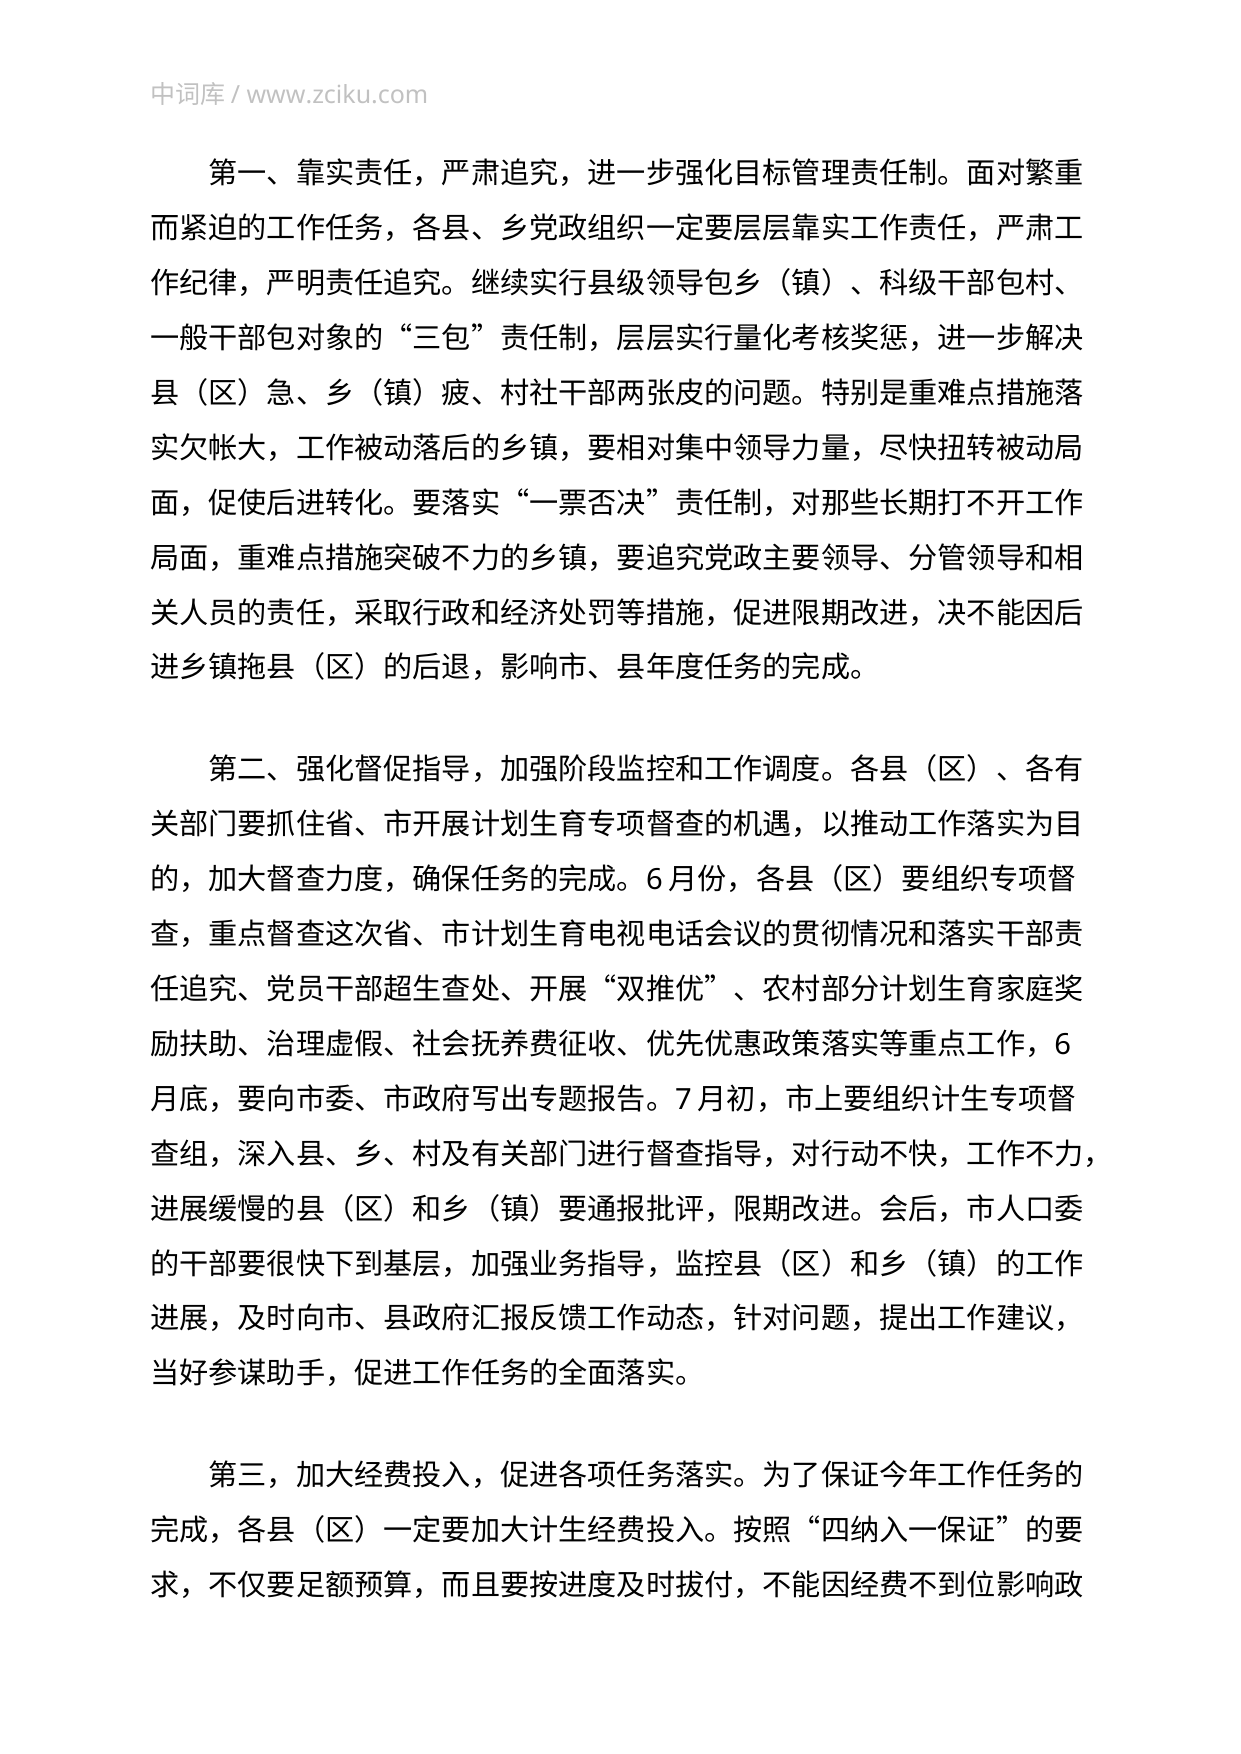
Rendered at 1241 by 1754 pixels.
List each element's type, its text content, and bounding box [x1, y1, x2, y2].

text 第二、强化督促指导，加强阶段监控和工作调度。各县（区）、各有关部门要抓住省、市开展计划生育专项督查的机遇，以推动工作落实为目的，加大督查力度，确保任务的完成。6月份，各县（区）要组织专项督查，重点督查这次省、市计划生育电视电话会议的贯彻情况和落实干部责任追究、党员干部超生查处、开展“双推优”、农村部分计划生育家庭奖励扶助、治理虚假、社会抚养费征收、优先优惠政策落实等重点工作，6月底，要向市委、市政府写出专题报告。7月初，市上要组织计生专项督查组，深入县、乡、村及有关部门进行督查指导，对行动不快，工作不力，进展缓慢的县（区）和乡（镇）要通报批评，限期改进。会后，市人口委的干部要很快下到基层，加强业务指导，监控县（区）和乡（镇）的工作进展，及时向市、县政府汇报反馈工作动态，针对问题，提出工作建议，当好参谋助手，促进工作任务的全面落实。 [150, 746, 1090, 1392]
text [150, 1452, 1090, 1604]
text 第一、靠实责任，严肃追究，进一步强化目标管理责任制。面对繁重而紧迫的工作任务，各县、乡党政组织一定要层层靠实工作责任，严肃工作纪律，严明责任追究。继续实行县级领导包乡（镇）、科级干部包村、一般干部包对象的“三包”责任制，层层实行量化考核奖惩，进一步解决县（区）急、乡（镇）疲、村社干部两张皮的问题。特别是重难点措施落实欠帐大，工作被动落后的乡镇，要相对集中领导力量，尽快扭转被动局面，促使后进转化。要落实“一票否决”责任制，对那些长期打不开工作局面，重难点措施突破不力的乡镇，要追究党政主要领导、分管领导和相关人员的责任，采取行政和经济处罚等措施，促进限期改进，决不能因后进乡镇拖县（区）的后退，影响市、县年度任务的完成。 [150, 150, 1090, 686]
